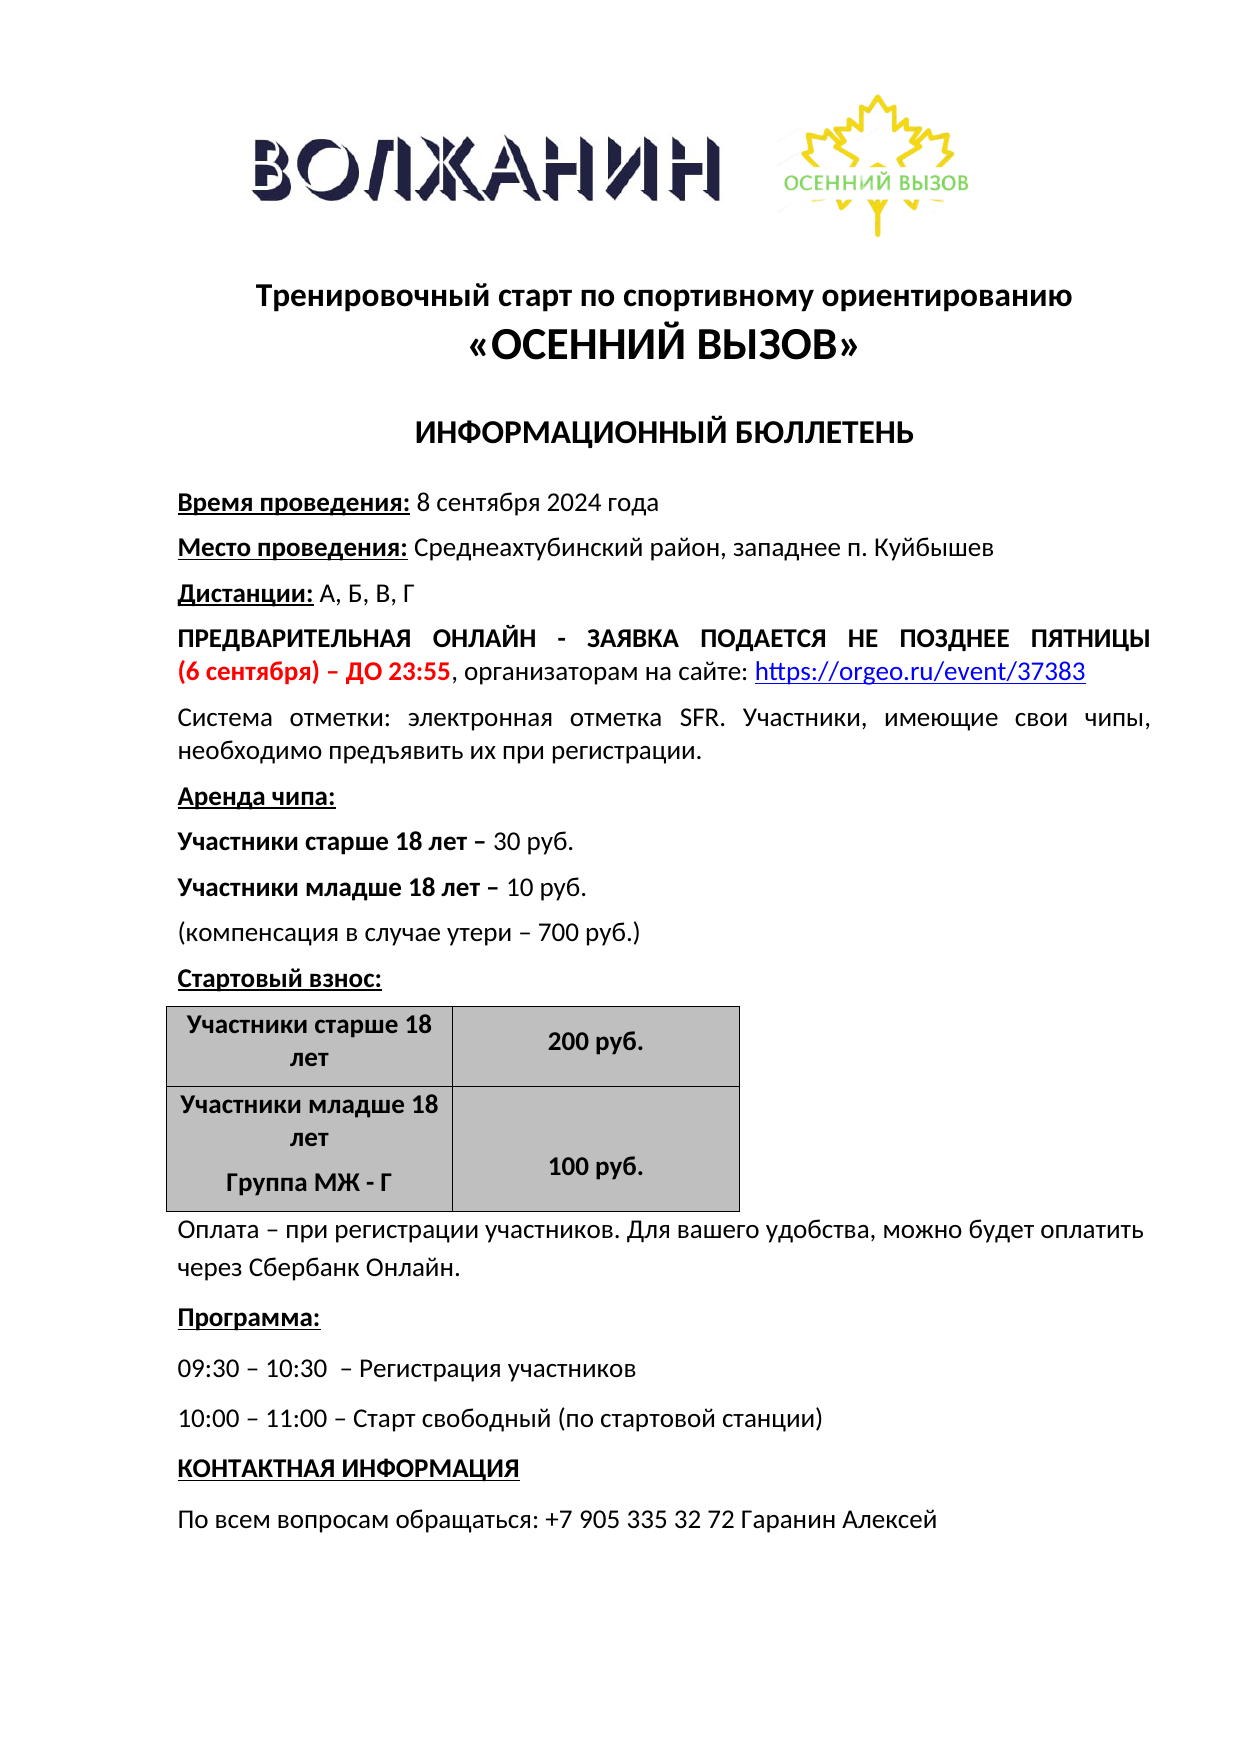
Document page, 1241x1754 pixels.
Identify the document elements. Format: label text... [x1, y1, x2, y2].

text ПРЕДВАРИТЕЛЬНАЯ ОНЛАЙН - ЗАЯВКА ПОДАЕТСЯ НЕ ПОЗДНЕЕ ПЯТНИЦЫ (6 сентября) – ДО 23:55, организаторам на сайте: https://orgeo.ru/event/37383 [177, 622, 1152, 688]
text Место проведения: Среднеахтубинский район, западнее п. Куйбышев [177, 531, 1152, 563]
text КОНТАКТНАЯ ИНФОРМАЦИЯ [177, 1452, 1152, 1484]
table_cell 100 руб. [453, 1087, 739, 1211]
text Оплата – при регистрации участников. Для вашего удобства, можно будет оплатить через Сбербанк Онлайн. [177, 1212, 1152, 1283]
text Система отметки: электронная отметка SFR. Участники, имеющие свои чипы, необходимо предъявить их при регистрации. [177, 700, 1152, 766]
text ИНФОРМАЦИОННЫЙ БЮЛЛЕТЕНЬ [177, 411, 1152, 452]
text 09:30 – 10:30 – Регистрация участников [177, 1351, 1152, 1384]
text Время проведения: 8 сентября 2024 года [177, 485, 1152, 518]
picture [770, 85, 977, 258]
text (компенсация в случае утери – 700 руб.) [177, 915, 1152, 948]
table_header Участники старше 18 лет [167, 1007, 452, 1086]
text Дистанции: А, Б, В, Г [177, 576, 1152, 609]
table_header 200 руб. [453, 1007, 739, 1086]
picture [232, 117, 733, 242]
text Аренда чипа: [177, 779, 1152, 812]
text По всем вопросам обращаться: +7 905 335 32 72 Гаранин Алексей [177, 1502, 1152, 1535]
text «ОСЕННИЙ ВЫЗОВ» [177, 314, 1152, 371]
table_cell Участники младше 18 лет Группа МЖ - Г [167, 1087, 452, 1211]
text Стартовый взнос: [177, 961, 1152, 994]
text Участники младше 18 лет – 10 руб. [177, 870, 1152, 903]
text Участники старше 18 лет – 30 руб. [177, 824, 1152, 857]
text 10:00 – 11:00 – Старт свободный (по стартовой станции) [177, 1401, 1152, 1434]
text Программа: [177, 1300, 1152, 1333]
text Тренировочный старт по спортивному ориентированию [177, 233, 1152, 314]
